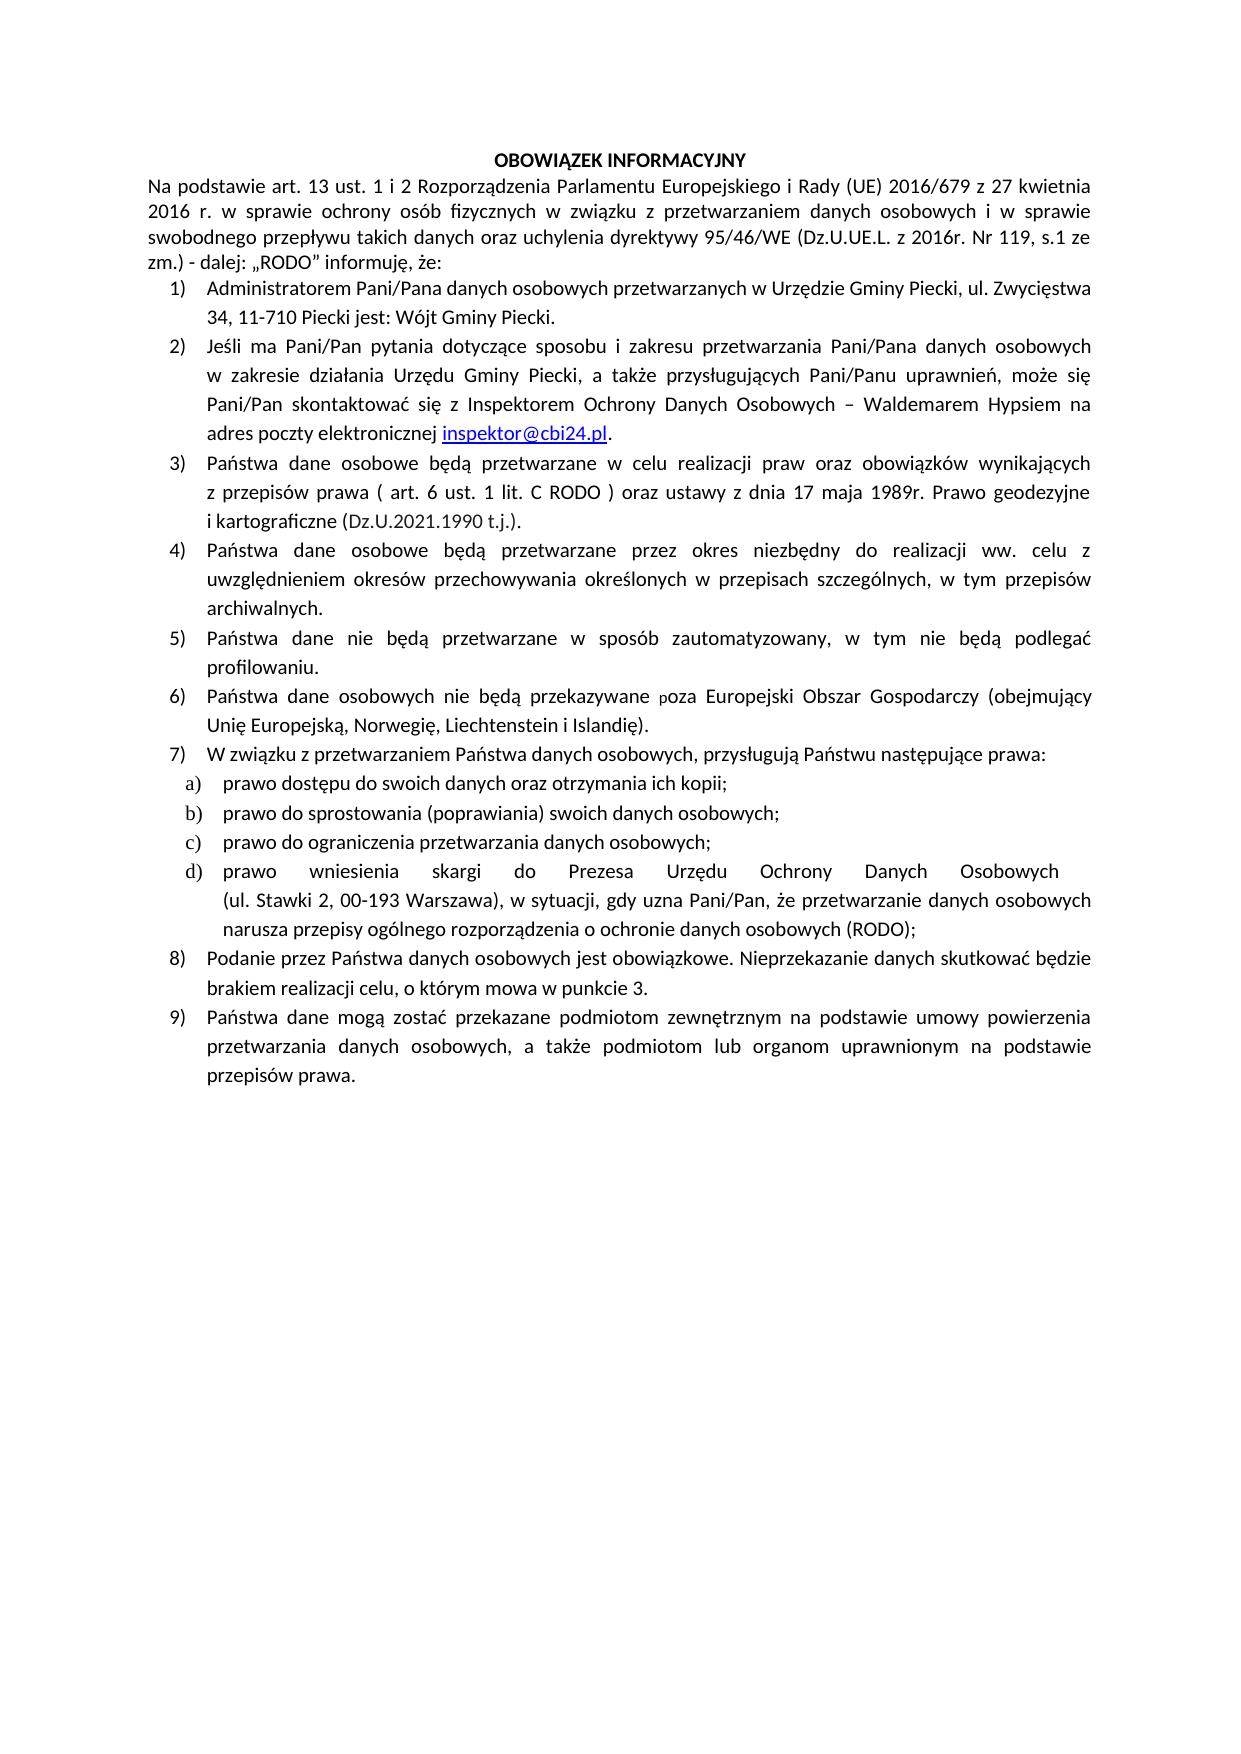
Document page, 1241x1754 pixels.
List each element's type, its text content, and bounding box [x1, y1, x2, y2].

list Jeśli ma Pani/Pan pytania dotyczące sposobu i zakresu przetwarzania Pani/Pana danych osobowych w zakresie działania Urzędu Gminy Piecki, a także przysługujących Pani/Panu uprawnień, może się Pani/Pan skontaktować się z Inspektorem Ochrony Danych Osobowych – Waldemarem Hypsiem na adres poczty elektronicznej inspektor@cbi24.pl. [169, 333, 1093, 446]
list Państwa dane osobowe będą przetwarzane w celu realizacji praw oraz obowiązków wynikających z przepisów prawa ( art. 6 ust. 1 lit. C RODO ) oraz ustawy z dnia 17 maja 1989r. Prawo geodezyjne i kartograficzne (Dz.U.2021.1990 t.j.). [169, 450, 1093, 533]
list prawo wniesienia skargi do Prezesa Urzędu Ochrony Danych Osobowych (ul. Stawki 2, 00-193 Warszawa), w sytuacji, gdy uzna Pani/Pan, że przetwarzanie danych osobowych narusza przepisy ogólnego rozporządzenia o ochronie danych osobowych (RODO); [185, 858, 1093, 942]
list Administratorem Pani/Pana danych osobowych przetwarzanych w Urzędzie Gminy Piecki, ul. Zwycięstwa 34, 11-710 Piecki jest: Wójt Gminy Piecki. [169, 275, 1093, 329]
list Państwa dane mogą zostać przekazane podmiotom zewnętrznym na podstawie umowy powierzenia przetwarzania danych osobowych, a także podmiotom lub organom uprawnionym na podstawie przepisów prawa. [169, 1004, 1093, 1088]
list prawo do sprostowania (poprawiania) swoich danych osobowych; [185, 800, 1093, 825]
list Państwa dane nie będą przetwarzane w sposób zautomatyzowany, w tym nie będą podlegać profilowaniu. [169, 625, 1093, 679]
list Podanie przez Państwa danych osobowych jest obowiązkowe. Nieprzekazanie danych skutkować będzie brakiem realizacji celu, o którym mowa w punkcie 3. [169, 946, 1093, 1000]
list Państwa dane osobowe będą przetwarzane przez okres niezbędny do realizacji ww. celu z uwzględnieniem okresów przechowywania określonych w przepisach szczególnych, w tym przepisów archiwalnych. [169, 537, 1093, 621]
list W związku z przetwarzaniem Państwa danych osobowych, przysługują Państwu następujące prawa: [169, 741, 1093, 767]
list prawo do ograniczenia przetwarzania danych osobowych; [185, 829, 1093, 854]
text Na podstawie art. 13 ust. 1 i 2 Rozporządzenia Parlamentu Europejskiego i Rady (UE) 2016/679 z 27 kwietnia 2016 r. w sprawie ochrony osób fizycznych w związku z przetwarzaniem danych osobowych i w sprawie swobodnego przepływu takich danych oraz uchylenia dyrektywy 95/46/WE (Dz.U.UE.L. z 2016r. Nr 119, s.1 ze zm.) - dalej: „RODO” informuję, że: [148, 173, 1093, 275]
list prawo dostępu do swoich danych oraz otrzymania ich kopii; [185, 771, 1093, 796]
text OBOWIĄZEK INFORMACYJNY [148, 148, 1093, 173]
list Państwa dane osobowych nie będą przekazywane poza Europejski Obszar Gospodarczy (obejmujący Unię Europejską, Norwegię, Liechtenstein i Islandię). [169, 683, 1093, 738]
